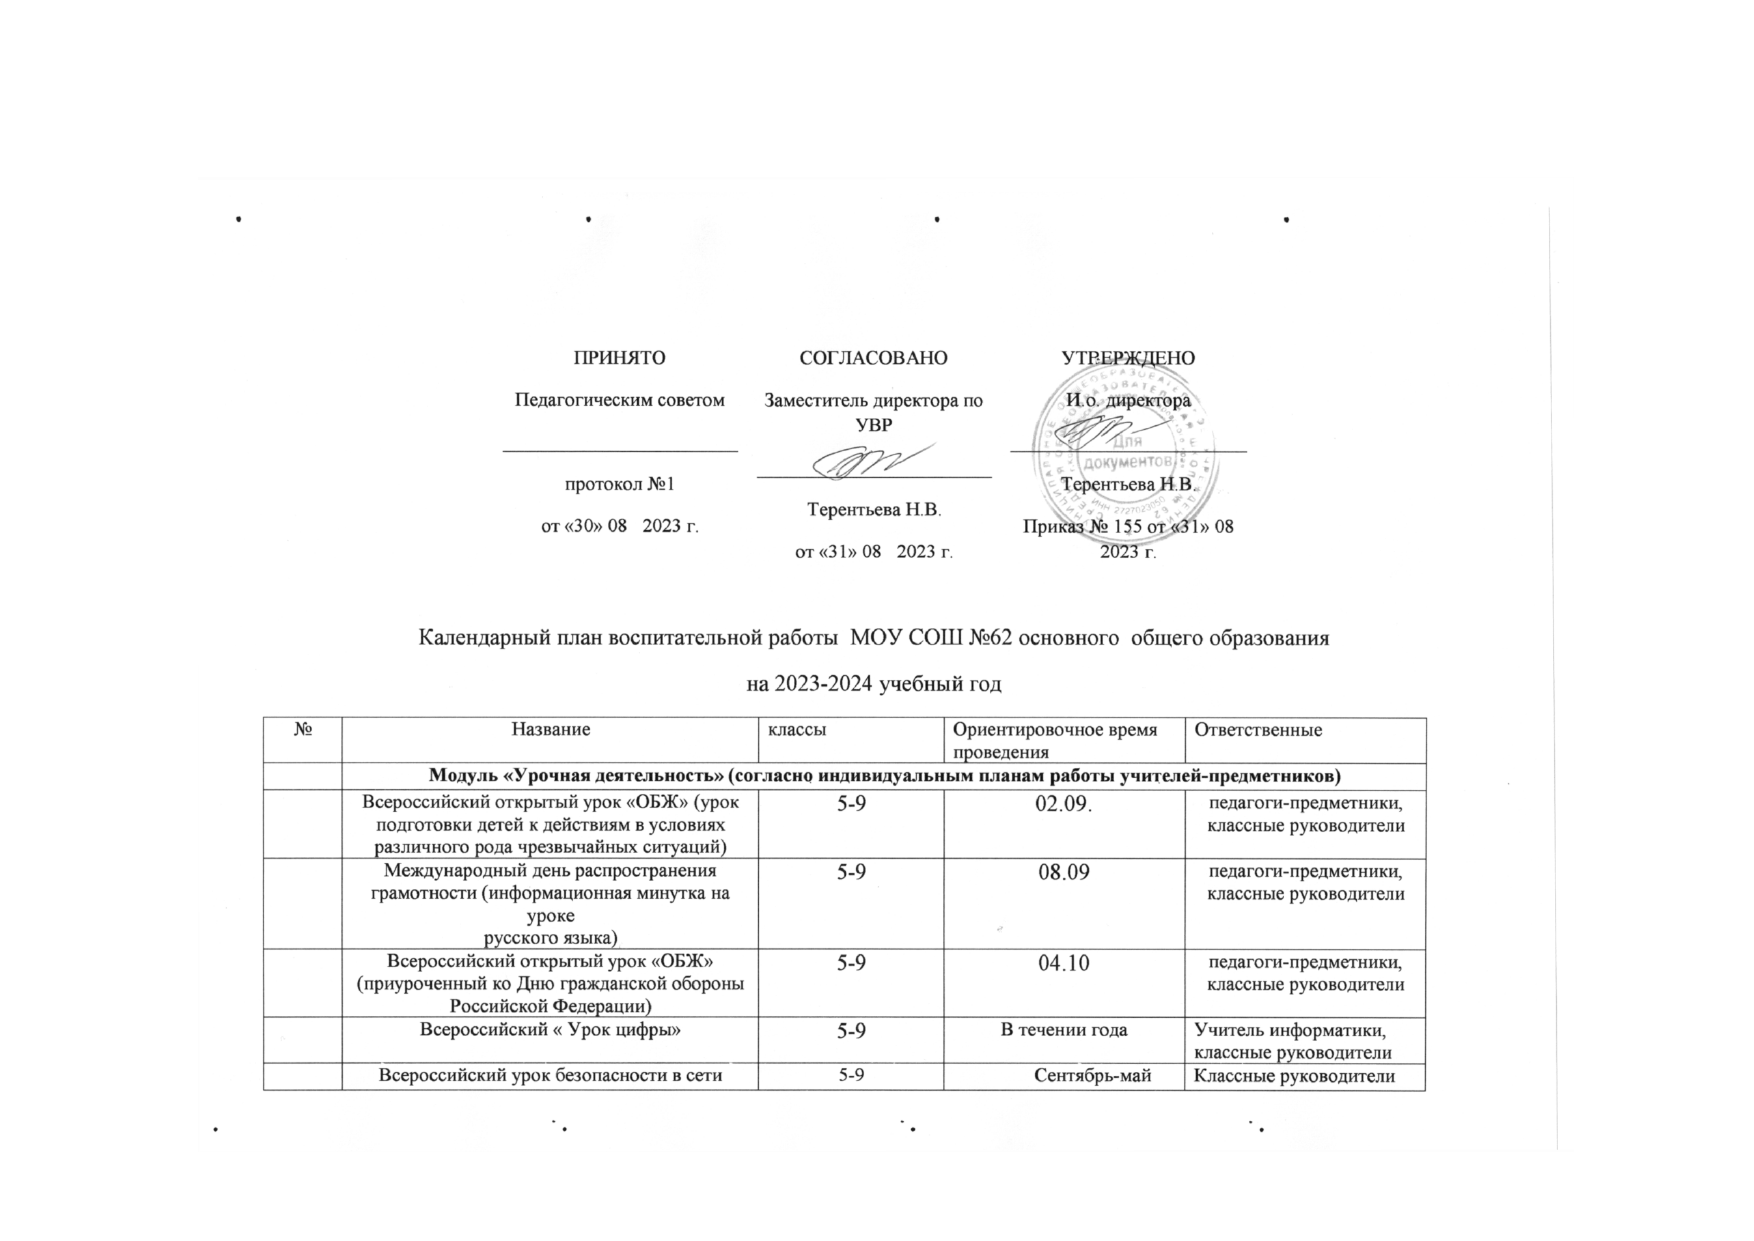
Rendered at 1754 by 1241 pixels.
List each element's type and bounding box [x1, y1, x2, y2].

picture [197, 177, 1574, 1152]
